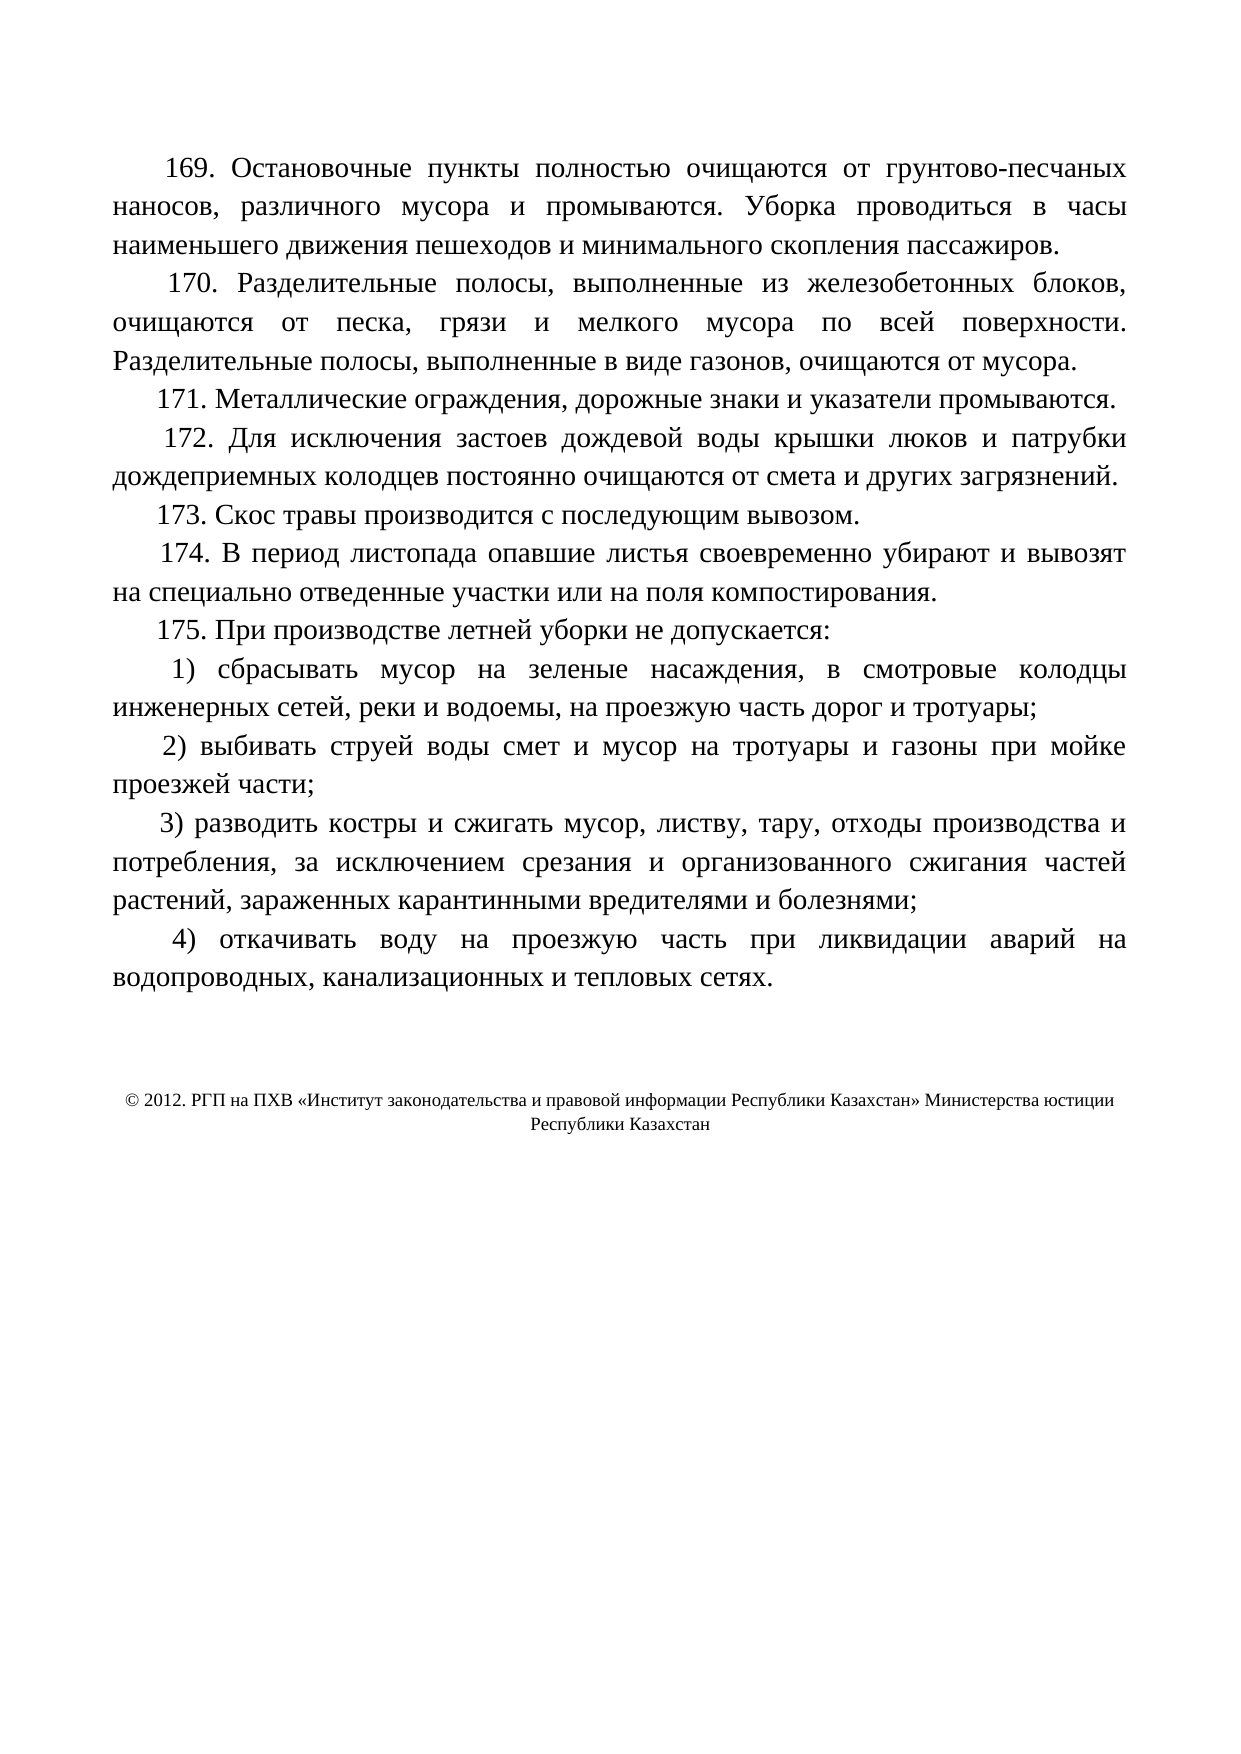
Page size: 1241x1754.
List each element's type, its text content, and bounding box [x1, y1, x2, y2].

text 4) откачивать воду на проезжую часть при ликвидации аварий на водопроводных, канализационных и тепловых сетях. [112, 921, 1128, 993]
text 174. В период листопада опавшие листья своевременно убирают и вывозят на специально отведенные участки или на поля компостирования. [112, 535, 1128, 607]
text 3) разводить костры и сжигать мусор, листву, тару, отходы производства и потребления, за исключением срезания и организованного сжигания частей растений, зараженных карантинными вредителями и болезнями; [112, 805, 1128, 916]
text 170. Разделительные полосы, выполненные из железобетонных блоков, очищаются от песка, грязи и мелкого мусора по всей поверхности. Разделительные полосы, выполненные в виде газонов, очищаются от мусора. [112, 266, 1128, 376]
text © 2012. РГП на ПХВ «Институт законодательства и правовой информации Республики Казахстан» Министерства юстиции Республики Казахстан [112, 1088, 1128, 1135]
text 2) выбивать струей воды смет и мусор на тротуары и газоны при мойке проезжей части; [112, 728, 1128, 800]
text 172. Для исключения застоев дождевой воды крышки люков и патрубки дождеприемных колодцев постоянно очищаются от смета и других загрязнений. [112, 420, 1128, 492]
text 171. Металлические ограждения, дорожные знаки и указатели промываются. [112, 381, 1128, 415]
text 173. Скос травы производится с последующим вывозом. [112, 497, 1128, 530]
text 169. Остановочные пункты полностью очищаются от грунтово-песчаных наносов, различного мусора и промываются. Уборка проводиться в часы наименьшего движения пешеходов и минимального скопления пассажиров. [112, 150, 1128, 261]
text 175. При производстве летней уборки не допускается: [112, 612, 1128, 646]
text 1) сбрасывать мусор на зеленые насаждения, в смотровые колодцы инженерных сетей, реки и водоемы, на проезжую часть дорог и тротуары; [112, 651, 1128, 723]
